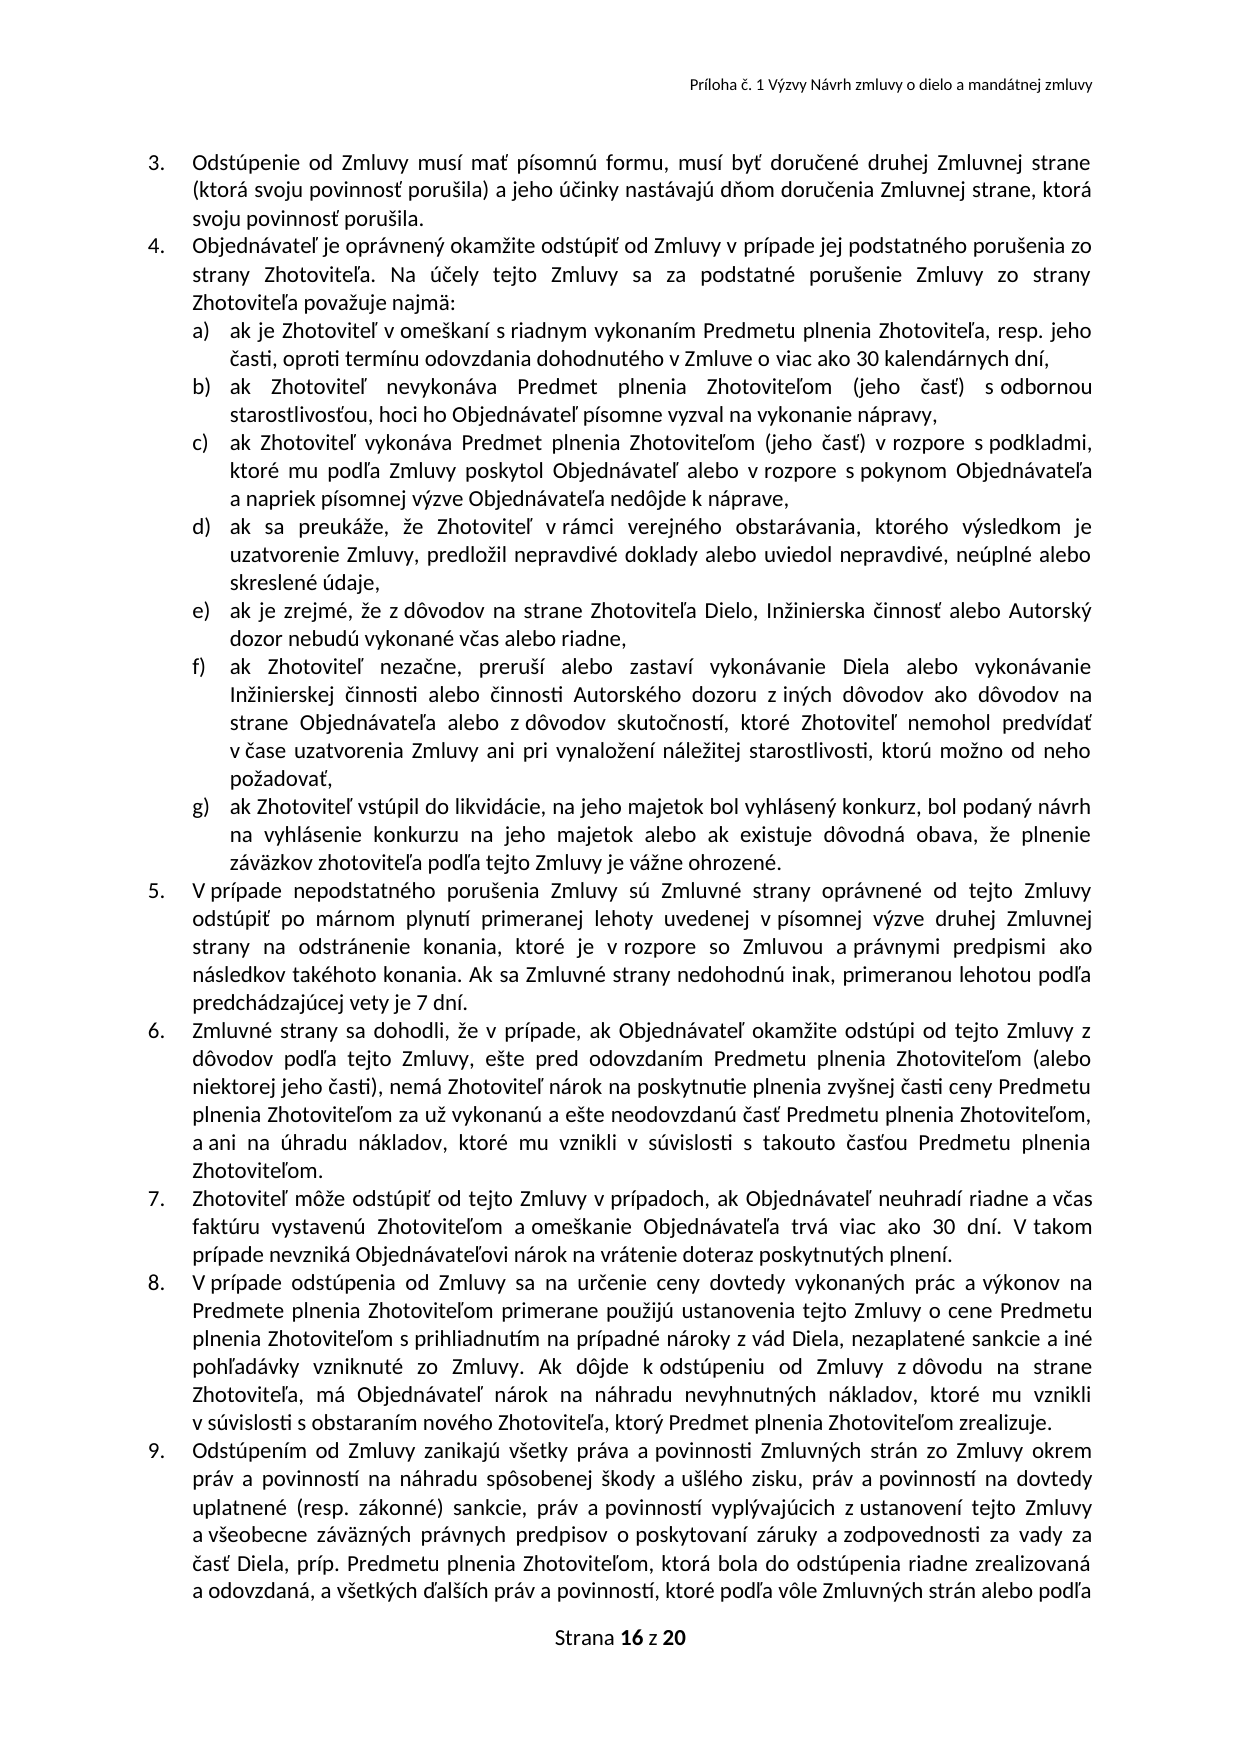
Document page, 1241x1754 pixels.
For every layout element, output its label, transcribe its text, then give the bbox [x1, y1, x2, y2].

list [148, 1437, 1093, 1605]
list ak Zhotoviteľ nezačne, preruší alebo zastaví vykonávanie Diela alebo vykonávanie Inžinierskej činnosti alebo činnosti Autorského dozoru z iných dôvodov ako dôvodov na strane Objednávateľa alebo z dôvodov skutočností, ktoré Zhotoviteľ nemohol predvídať v čase uzatvorenia Zmluvy ani pri vynaložení náležitej starostlivosti, ktorú možno od neho požadovať, [192, 652, 1093, 792]
list ak Zhotoviteľ vstúpil do likvidácie, na jeho majetok bol vyhlásený konkurz, bol podaný návrh na vyhlásenie konkurzu na jeho majetok alebo ak existuje dôvodná obava, že plnenie záväzkov zhotoviteľa podľa tejto Zmluvy je vážne ohrozené. [192, 792, 1093, 876]
list Objednávateľ je oprávnený okamžite odstúpiť od Zmluvy v prípade jej podstatného porušenia zo strany Zhotoviteľa. Na účely tejto Zmluvy sa za podstatné porušenie Zmluvy zo strany Zhotoviteľa považuje najmä: [148, 232, 1093, 316]
list ak Zhotoviteľ nevykonáva Predmet plnenia Zhotoviteľom (jeho časť) s odbornou starostlivosťou, hoci ho Objednávateľ písomne vyzval na vykonanie nápravy, [192, 372, 1093, 428]
list Zhotoviteľ môže odstúpiť od tejto Zmluvy v prípadoch, ak Objednávateľ neuhradí riadne a včas faktúru vystavenú Zhotoviteľom a omeškanie Objednávateľa trvá viac ako 30 dní. V takom prípade nevzniká Objednávateľovi nárok na vrátenie doteraz poskytnutých plnení. [148, 1184, 1093, 1268]
list V prípade odstúpenia od Zmluvy sa na určenie ceny dovtedy vykonaných prác a výkonov na Predmete plnenia Zhotoviteľom primerane použijú ustanovenia tejto Zmluvy o cene Predmetu plnenia Zhotoviteľom s prihliadnutím na prípadné nároky z vád Diela, nezaplatené sankcie a iné pohľadávky vzniknuté zo Zmluvy. Ak dôjde k odstúpeniu od Zmluvy z dôvodu na strane Zhotoviteľa, má Objednávateľ nárok na náhradu nevyhnutných nákladov, ktoré mu vznikli v súvislosti s obstaraním nového Zhotoviteľa, ktorý Predmet plnenia Zhotoviteľom zrealizuje. [148, 1268, 1093, 1437]
list V prípade nepodstatného porušenia Zmluvy sú Zmluvné strany oprávnené od tejto Zmluvy odstúpiť po márnom plynutí primeranej lehoty uvedenej v písomnej výzve druhej Zmluvnej strany na odstránenie konania, ktoré je v rozpore so Zmluvou a právnymi predpismi ako následkov takéhoto konania. Ak sa Zmluvné strany nedohodnú inak, primeranou lehotou podľa predchádzajúcej vety je 7 dní. [148, 876, 1093, 1016]
list ak je Zhotoviteľ v omeškaní s riadnym vykonaním Predmetu plnenia Zhotoviteľa, resp. jeho časti, oproti termínu odovzdania dohodnutého v Zmluve o viac ako 30 kalendárnych dní, [192, 316, 1093, 372]
list ak sa preukáže, že Zhotoviteľ v rámci verejného obstarávania, ktorého výsledkom je uzatvorenie Zmluvy, predložil nepravdivé doklady alebo uviedol nepravdivé, neúplné alebo skreslené údaje, [192, 512, 1093, 596]
list Odstúpenie od Zmluvy musí mať písomnú formu, musí byť doručené druhej Zmluvnej strane (ktorá svoju povinnosť porušila) a jeho účinky nastávajú dňom doručenia Zmluvnej strane, ktorá svoju povinnosť porušila. [148, 148, 1093, 232]
list Zmluvné strany sa dohodli, že v prípade, ak Objednávateľ okamžite odstúpi od tejto Zmluvy z dôvodov podľa tejto Zmluvy, ešte pred odovzdaním Predmetu plnenia Zhotoviteľom (alebo niektorej jeho časti), nemá Zhotoviteľ nárok na poskytnutie plnenia zvyšnej časti ceny Predmetu plnenia Zhotoviteľom za už vykonanú a ešte neodovzdanú časť Predmetu plnenia Zhotoviteľom, a ani na úhradu nákladov, ktoré mu vznikli v súvislosti s takouto časťou Predmetu plnenia Zhotoviteľom. [148, 1016, 1093, 1184]
list ak Zhotoviteľ vykonáva Predmet plnenia Zhotoviteľom (jeho časť) v rozpore s podkladmi, ktoré mu podľa Zmluvy poskytol Objednávateľ alebo v rozpore s pokynom Objednávateľa a napriek písomnej výzve Objednávateľa nedôjde k náprave, [192, 428, 1093, 512]
list ak je zrejmé, že z dôvodov na strane Zhotoviteľa Dielo, Inžinierska činnosť alebo Autorský dozor nebudú vykonané včas alebo riadne, [192, 596, 1093, 652]
